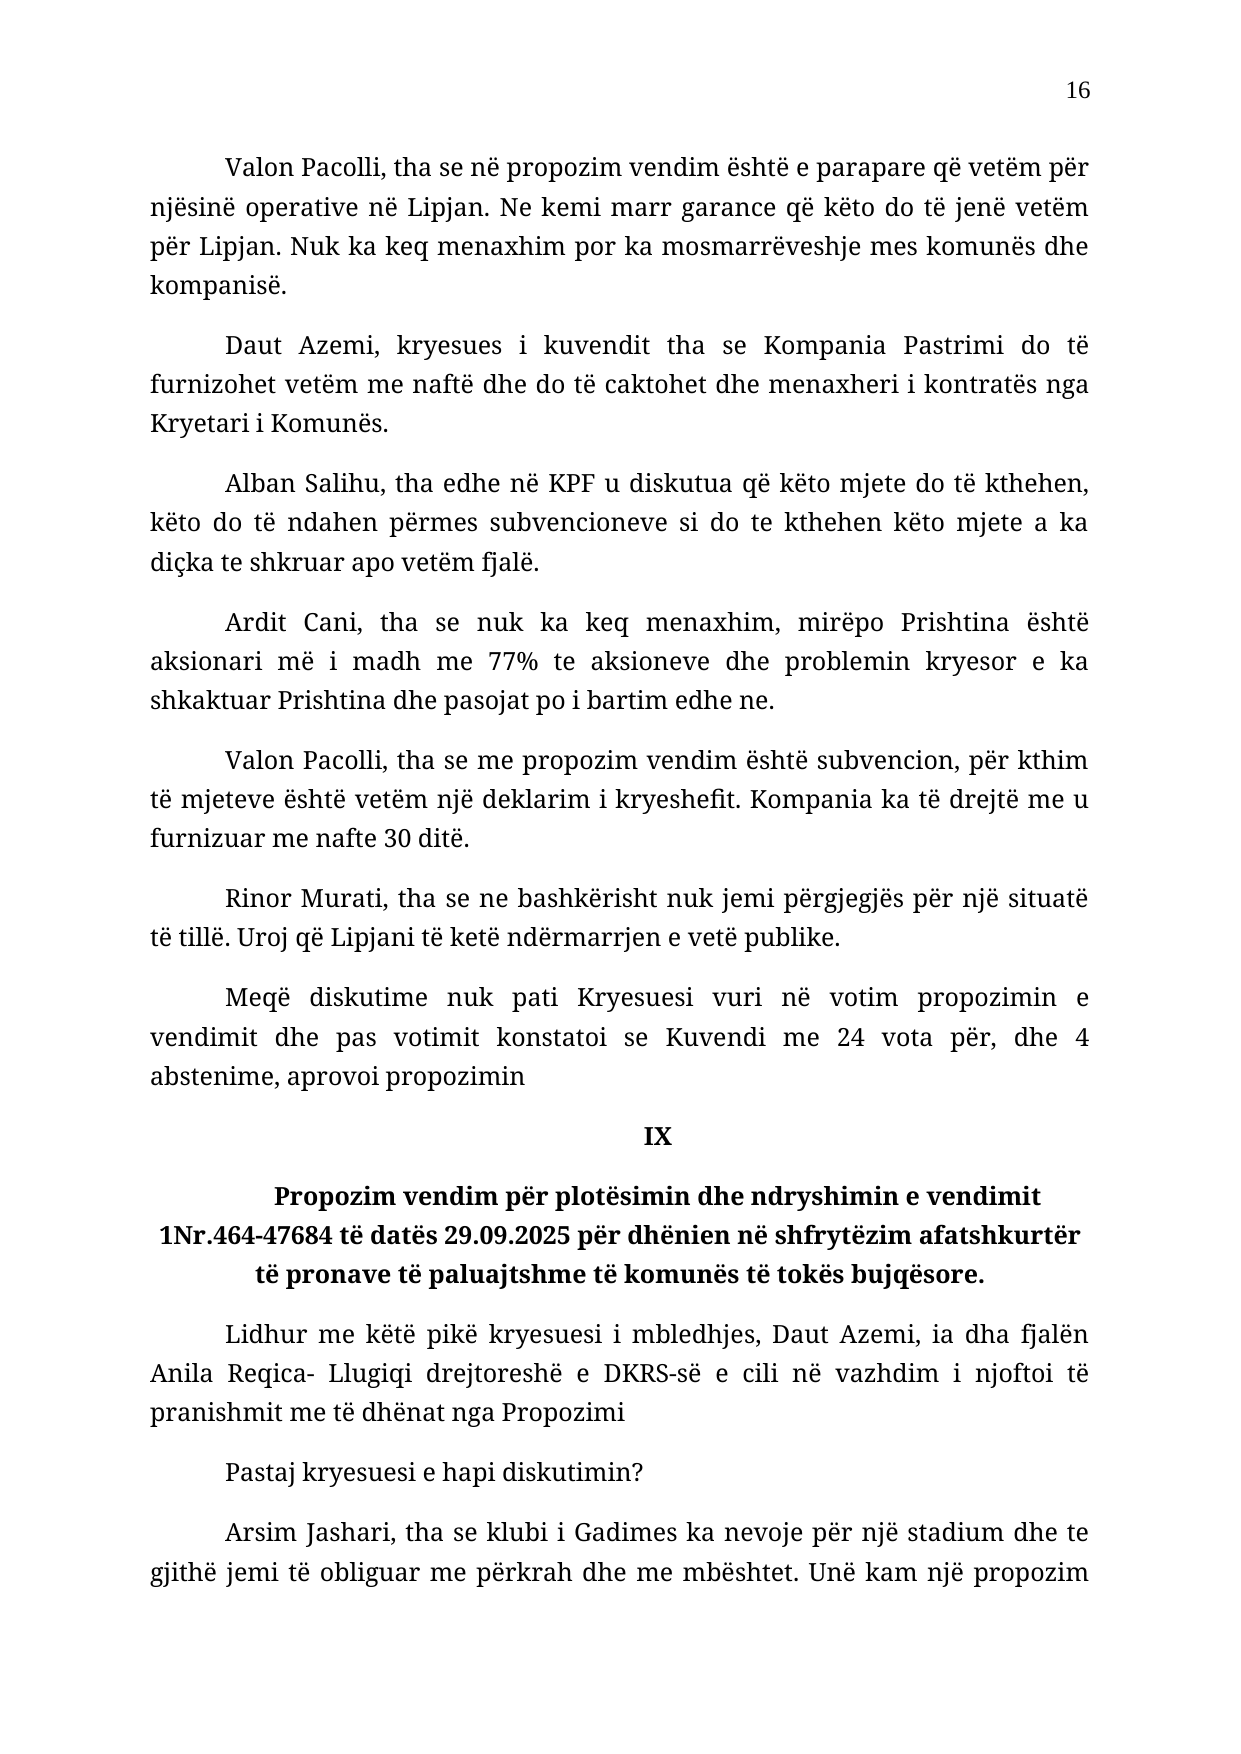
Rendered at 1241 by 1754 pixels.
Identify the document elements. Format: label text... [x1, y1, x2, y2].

text Meqë diskutime nuk pati Kryesuesi vuri në votim propozimin e vendimit dhe pas votimit konstatoi se Kuvendi me 24 vota për, dhe 4 abstenime, aprovoi propozimin [150, 980, 1090, 1092]
text Rinor Murati, tha se ne bashkërisht nuk jemi përgjegjës për një situatë të tillë. Uroj që Lipjani të ketë ndërmarrjen e vetë publike. [150, 881, 1090, 954]
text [150, 1515, 1090, 1588]
text Pastaj kryesuesi e hapi diskutimin? [150, 1455, 1090, 1489]
text IX [150, 1118, 1090, 1152]
text Propozim vendim për plotësimin dhe ndryshimin e vendimit 1Nr.464-47684 të datës 29.09.2025 për dhënien në shfrytëzim afatshkurtër të pronave të paluajtshme të komunës të tokës bujqësore. [150, 1178, 1090, 1291]
text Lidhur me këtë pikë kryesuesi i mbledhjes, Daut Azemi, ia dha fjalën Anila Reqica- Llugiqi drejtoreshë e DKRS-së e cili në vazhdim i njoftoi të pranishmit me të dhënat nga Propozimi [150, 1317, 1090, 1429]
text Valon Pacolli, tha se në propozim vendim është e parapare që vetëm për njësinë operative në Lipjan. Ne kemi marr garance që këto do të jenë vetëm për Lipjan. Nuk ka keq menaxhim por ka mosmarrëveshje mes komunës dhe kompanisë. [150, 150, 1090, 302]
text Alban Salihu, tha edhe në KPF u diskutua që këto mjete do të kthehen, këto do të ndahen përmes subvencioneve si do te kthehen këto mjete a ka diçka te shkruar apo vetëm fjalë. [150, 466, 1090, 578]
text Ardit Cani, tha se nuk ka keq menaxhim, mirëpo Prishtina është aksionari më i madh me 77% te aksioneve dhe problemin kryesor e ka shkaktuar Prishtina dhe pasojat po i bartim edhe ne. [150, 604, 1090, 717]
text Valon Pacolli, tha se me propozim vendim është subvencion, për kthim të mjeteve është vetëm një deklarim i kryeshefit. Kompania ka të drejtë me u furnizuar me nafte 30 ditë. [150, 742, 1090, 855]
text Daut Azemi, kryesues i kuvendit tha se Kompania Pastrimi do të furnizohet vetëm me naftë dhe do të caktohet dhe menaxheri i kontratës nga Kryetari i Komunës. [150, 327, 1090, 440]
